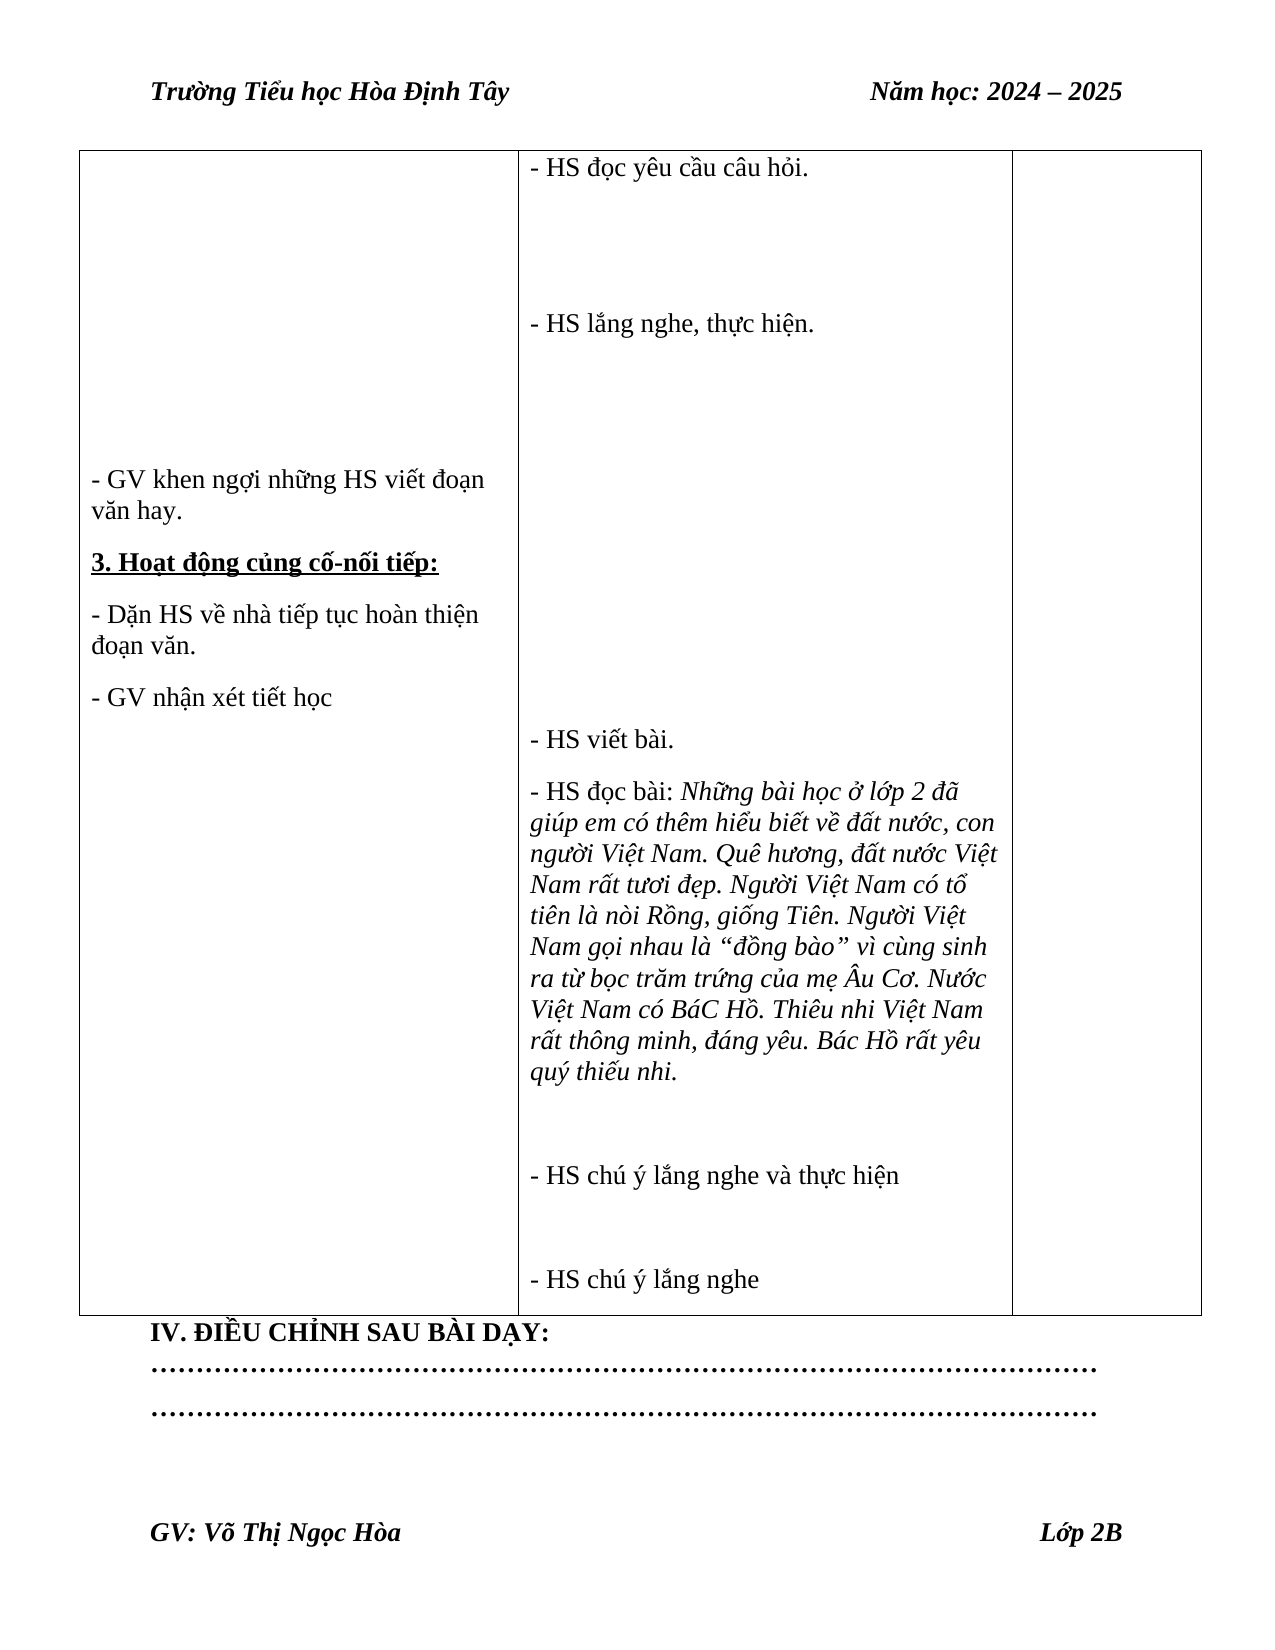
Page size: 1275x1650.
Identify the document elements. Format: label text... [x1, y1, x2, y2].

text IV. ĐIỀU CHỈNH SAU BÀI DẠY: [150, 1316, 1122, 1347]
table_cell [519, 151, 1012, 1315]
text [150, 1347, 1122, 1422]
table_cell [1013, 151, 1201, 1315]
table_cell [80, 151, 518, 1315]
